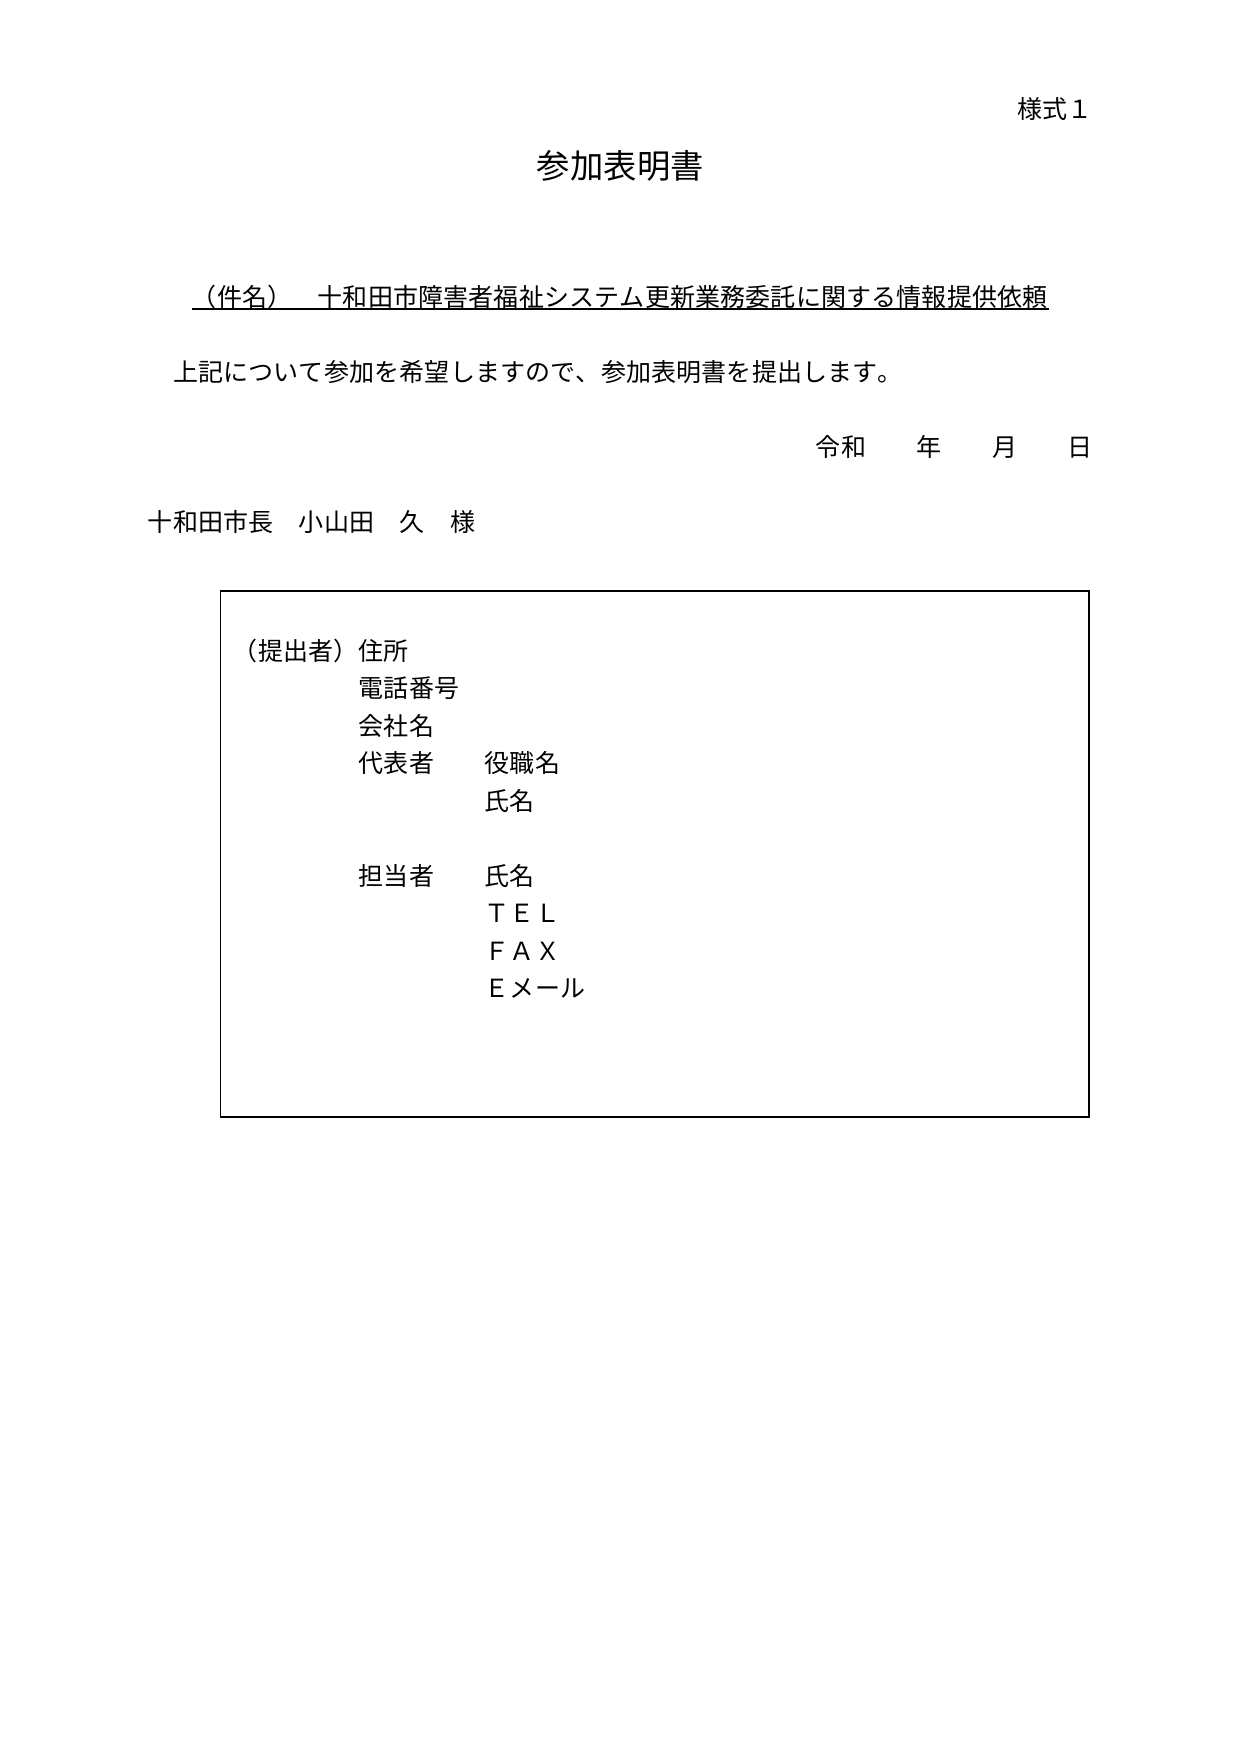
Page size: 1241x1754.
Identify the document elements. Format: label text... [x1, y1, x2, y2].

text 十和田市長 小山田 久 様 [148, 502, 1092, 539]
text （件名） 十和田市障害者福祉システム更新業務委託に関する情報提供依頼 [148, 277, 1092, 314]
text 参加表明書 [148, 127, 1092, 202]
text 令和 年 月 日 [148, 427, 1092, 464]
text 上記について参加を希望しますので、参加表明書を提出します。 [148, 352, 1092, 389]
text 様式１ [148, 89, 1092, 127]
